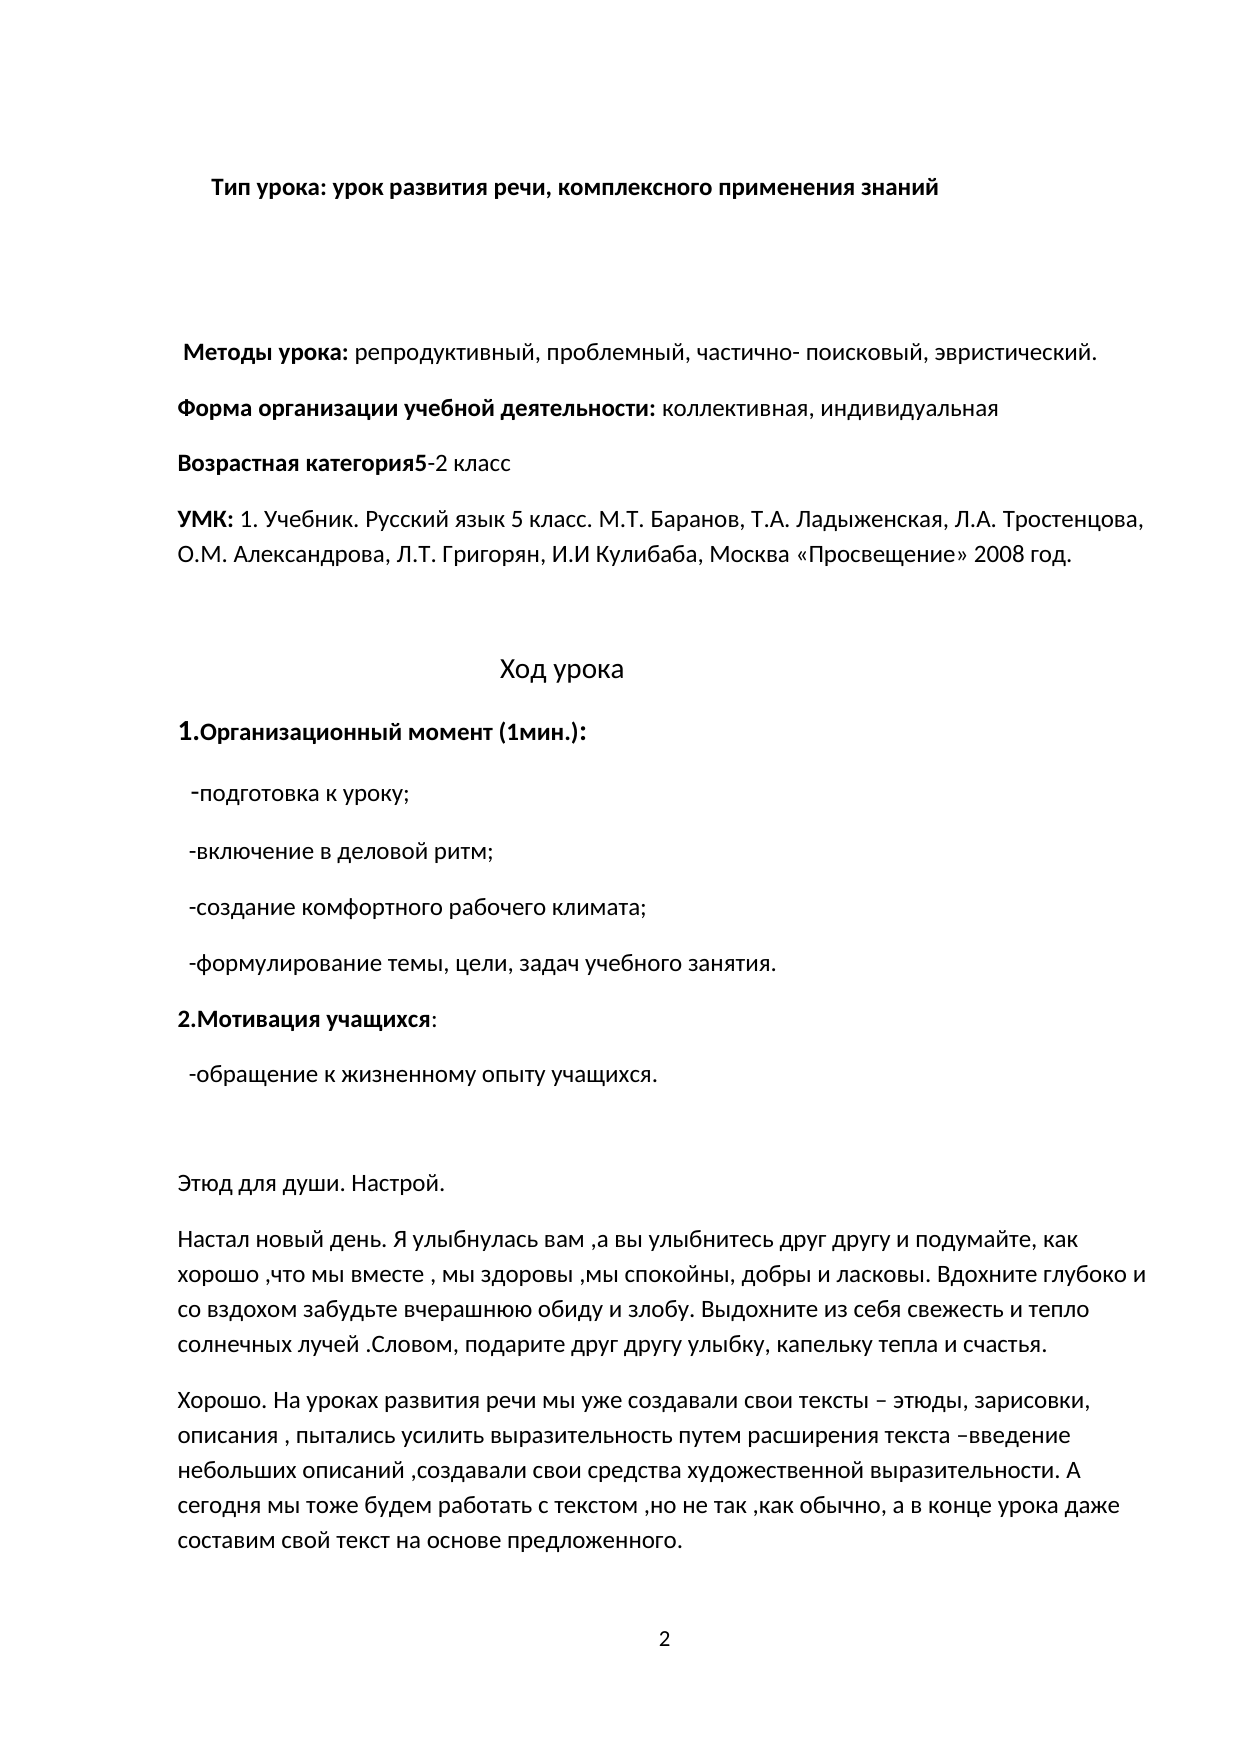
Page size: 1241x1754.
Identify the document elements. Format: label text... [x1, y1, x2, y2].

text -формулирование темы, цели, задач учебного занятия. [177, 947, 1152, 977]
text -обращение к жизненному опыту учащихся. [177, 1059, 1152, 1089]
text Этюд для души. Настрой. [177, 1167, 1152, 1198]
text Настал новый день. Я улыбнулась вам ,а вы улыбнитесь друг другу и подумайте, как хорошо ,что мы вместе , мы здоровы ,мы спокойны, добры и ласковы. Вдохните глубоко и со вздохом забудьте вчерашнюю обиду и злобу. Выдохните из себя свежесть и тепло солнечных лучей .Словом, подарите друг другу улыбку, капельку тепла и счастья. [177, 1223, 1152, 1359]
text -включение в деловой ритм; [177, 835, 1152, 866]
text Тип урока: урок развития речи, комплексного применения знаний [177, 171, 1152, 202]
text -создание комфортного рабочего климата; [177, 891, 1152, 922]
text -подготовка к уроку; [177, 773, 1152, 809]
text УМК: 1. Учебник. Русский язык 5 класс. М.Т. Баранов, Т.А. Ладыженская, Л.А. Тростенцова, О.М. Александрова, Л.Т. Григорян, И.И Кулибаба, Москва «Просвещение» 2008 год. [177, 503, 1152, 569]
text Методы урока: репродуктивный, проблемный, частично- поисковый, эвристический. [177, 336, 1152, 366]
text Ход урока [177, 650, 1152, 686]
text 1.Организационный момент (1мин.): [177, 712, 1152, 747]
text Хорошо. На уроках развития речи мы уже создавали свои тексты – этюды, зарисовки, описания , пытались усилить выразительность путем расширения текста –введение небольших описаний ,создавали свои средства художественной выразительности. А сегодня мы тоже будем работать с текстом ,но не так ,как обычно, а в конце урока даже составим свой текст на основе предложенного. [177, 1384, 1152, 1555]
text 2.Мотивация учащихся: [177, 1003, 1152, 1033]
text Возрастная категория5-2 класс [177, 447, 1152, 478]
text Форма организации учебной деятельности: коллективная, индивидуальная [177, 392, 1152, 422]
